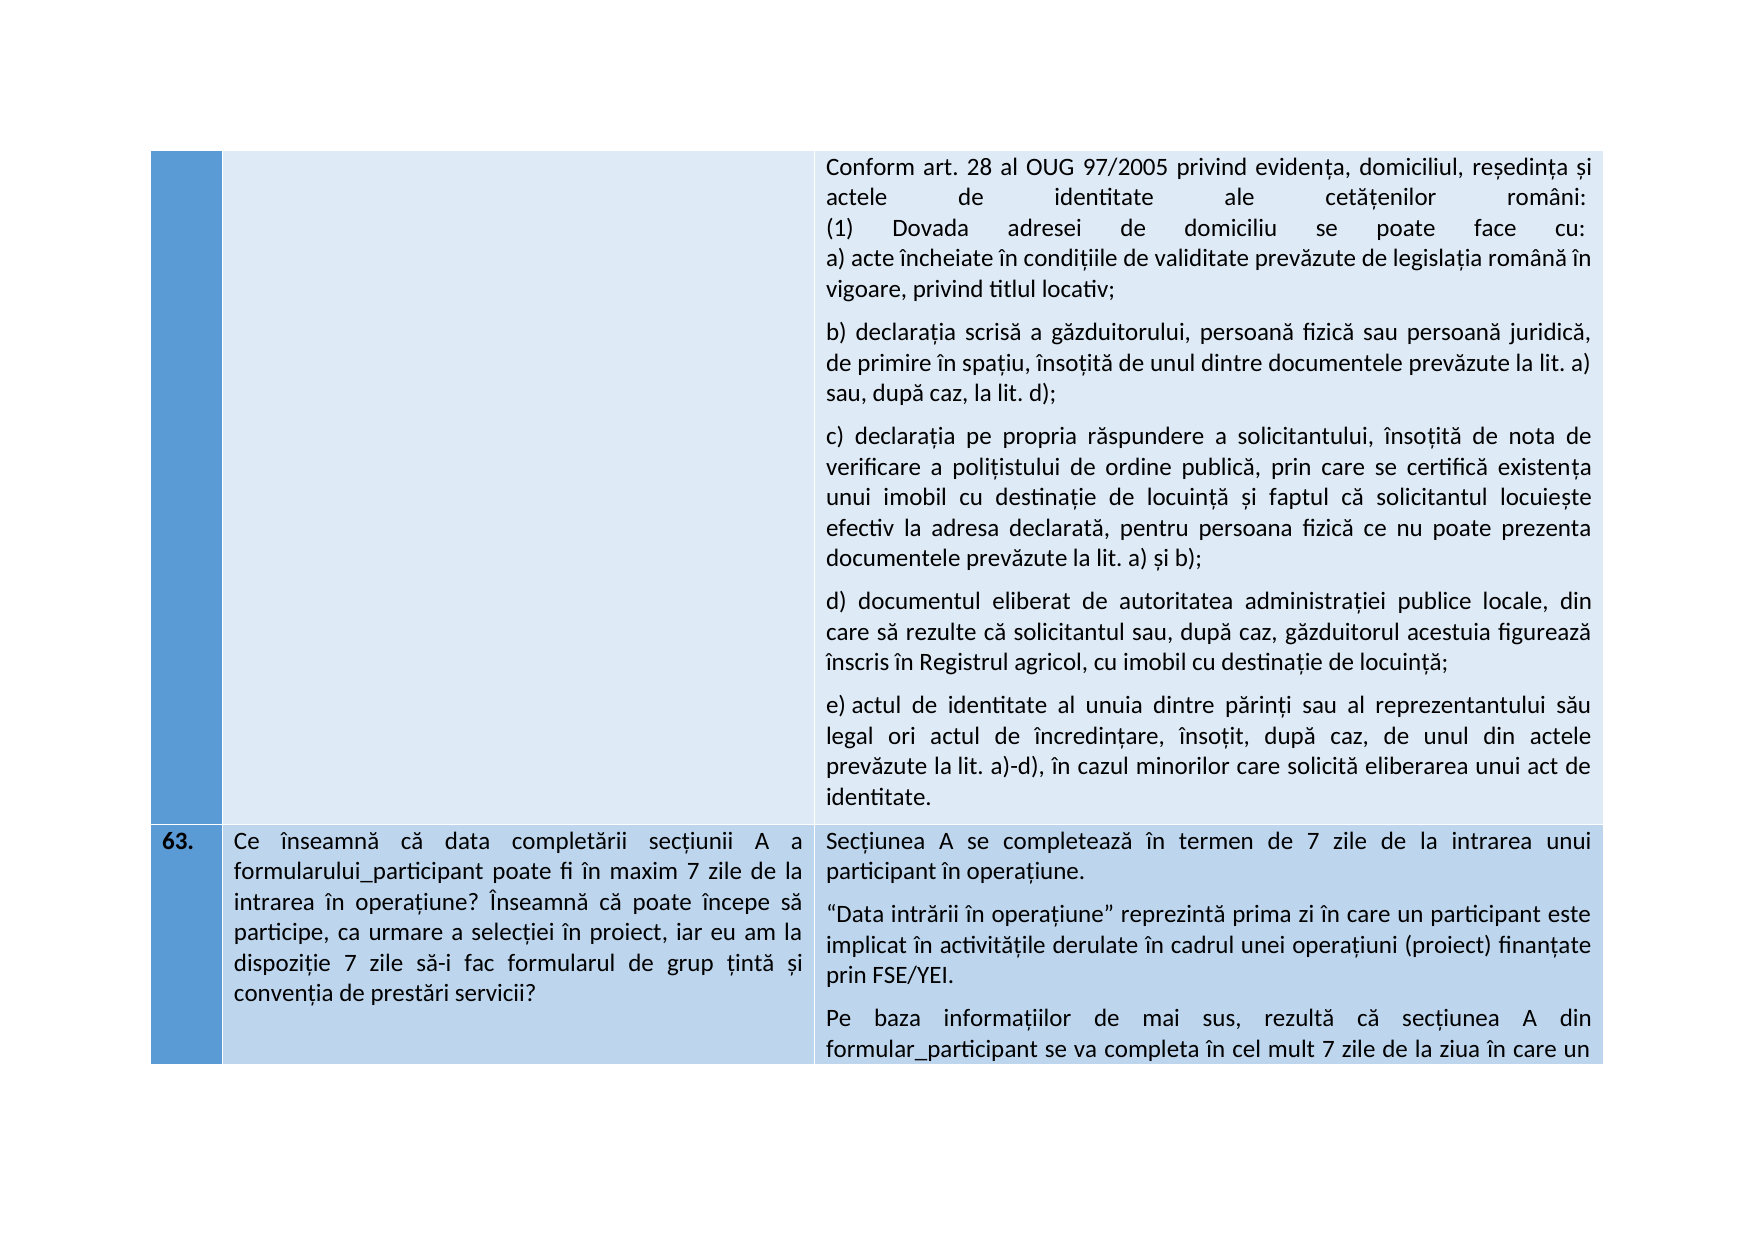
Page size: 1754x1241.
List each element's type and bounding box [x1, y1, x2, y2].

table_cell [151, 825, 222, 1064]
table_cell [151, 151, 222, 824]
table_cell [223, 825, 814, 1064]
table_cell [815, 825, 1603, 1064]
table_cell [815, 151, 1603, 824]
table_cell [223, 151, 814, 824]
